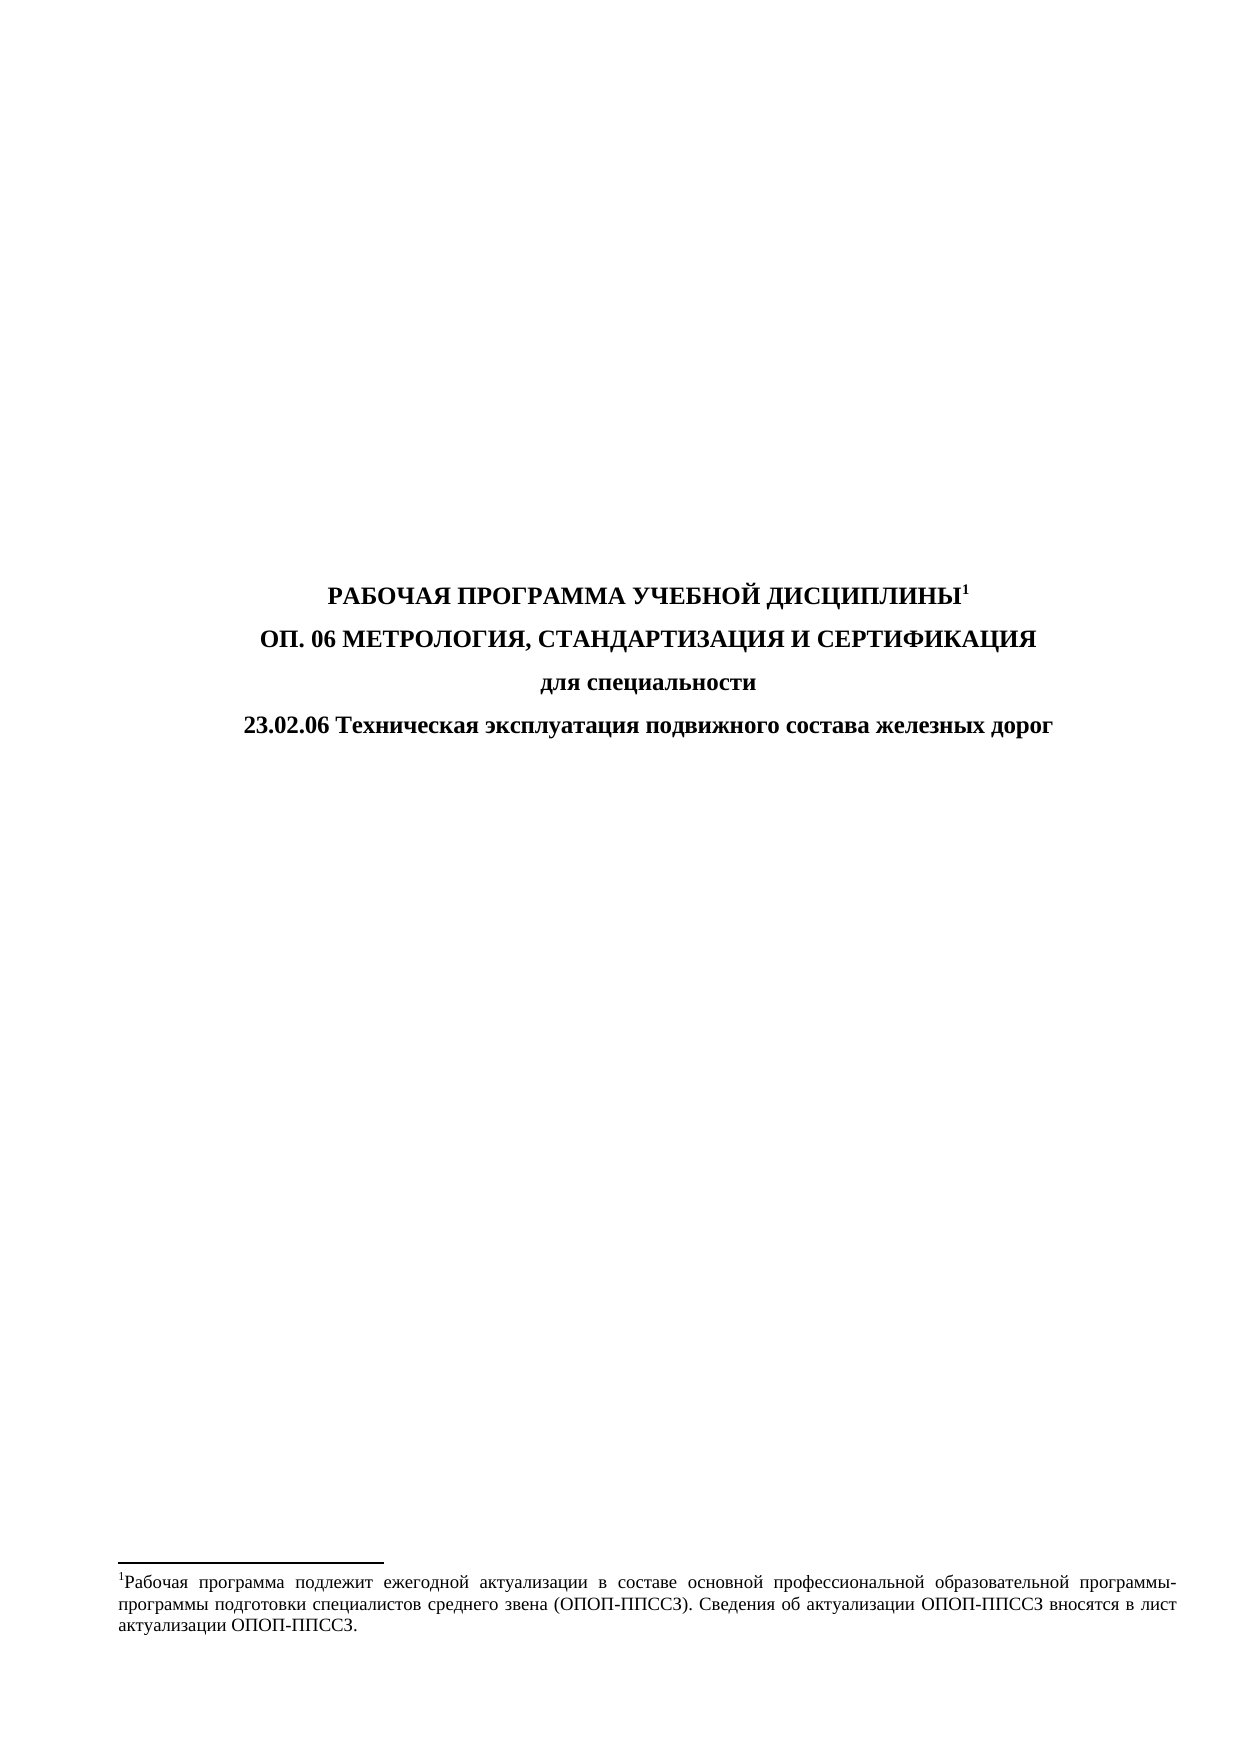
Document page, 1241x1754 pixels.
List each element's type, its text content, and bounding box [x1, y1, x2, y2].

text ОП. 06 МЕТРОЛОГИЯ, СТАНДАРТИЗАЦИЯ И СЕРТИФИКАЦИЯ [118, 624, 1178, 653]
text 23.02.06 Техническая эксплуатация подвижного состава железных дорог [118, 710, 1178, 739]
text РАБОЧАЯ ПРОГРАММА УЧЕБНОЙ ДИСЦИПЛИНЫ [118, 581, 1178, 609]
text для специальности [118, 667, 1178, 696]
